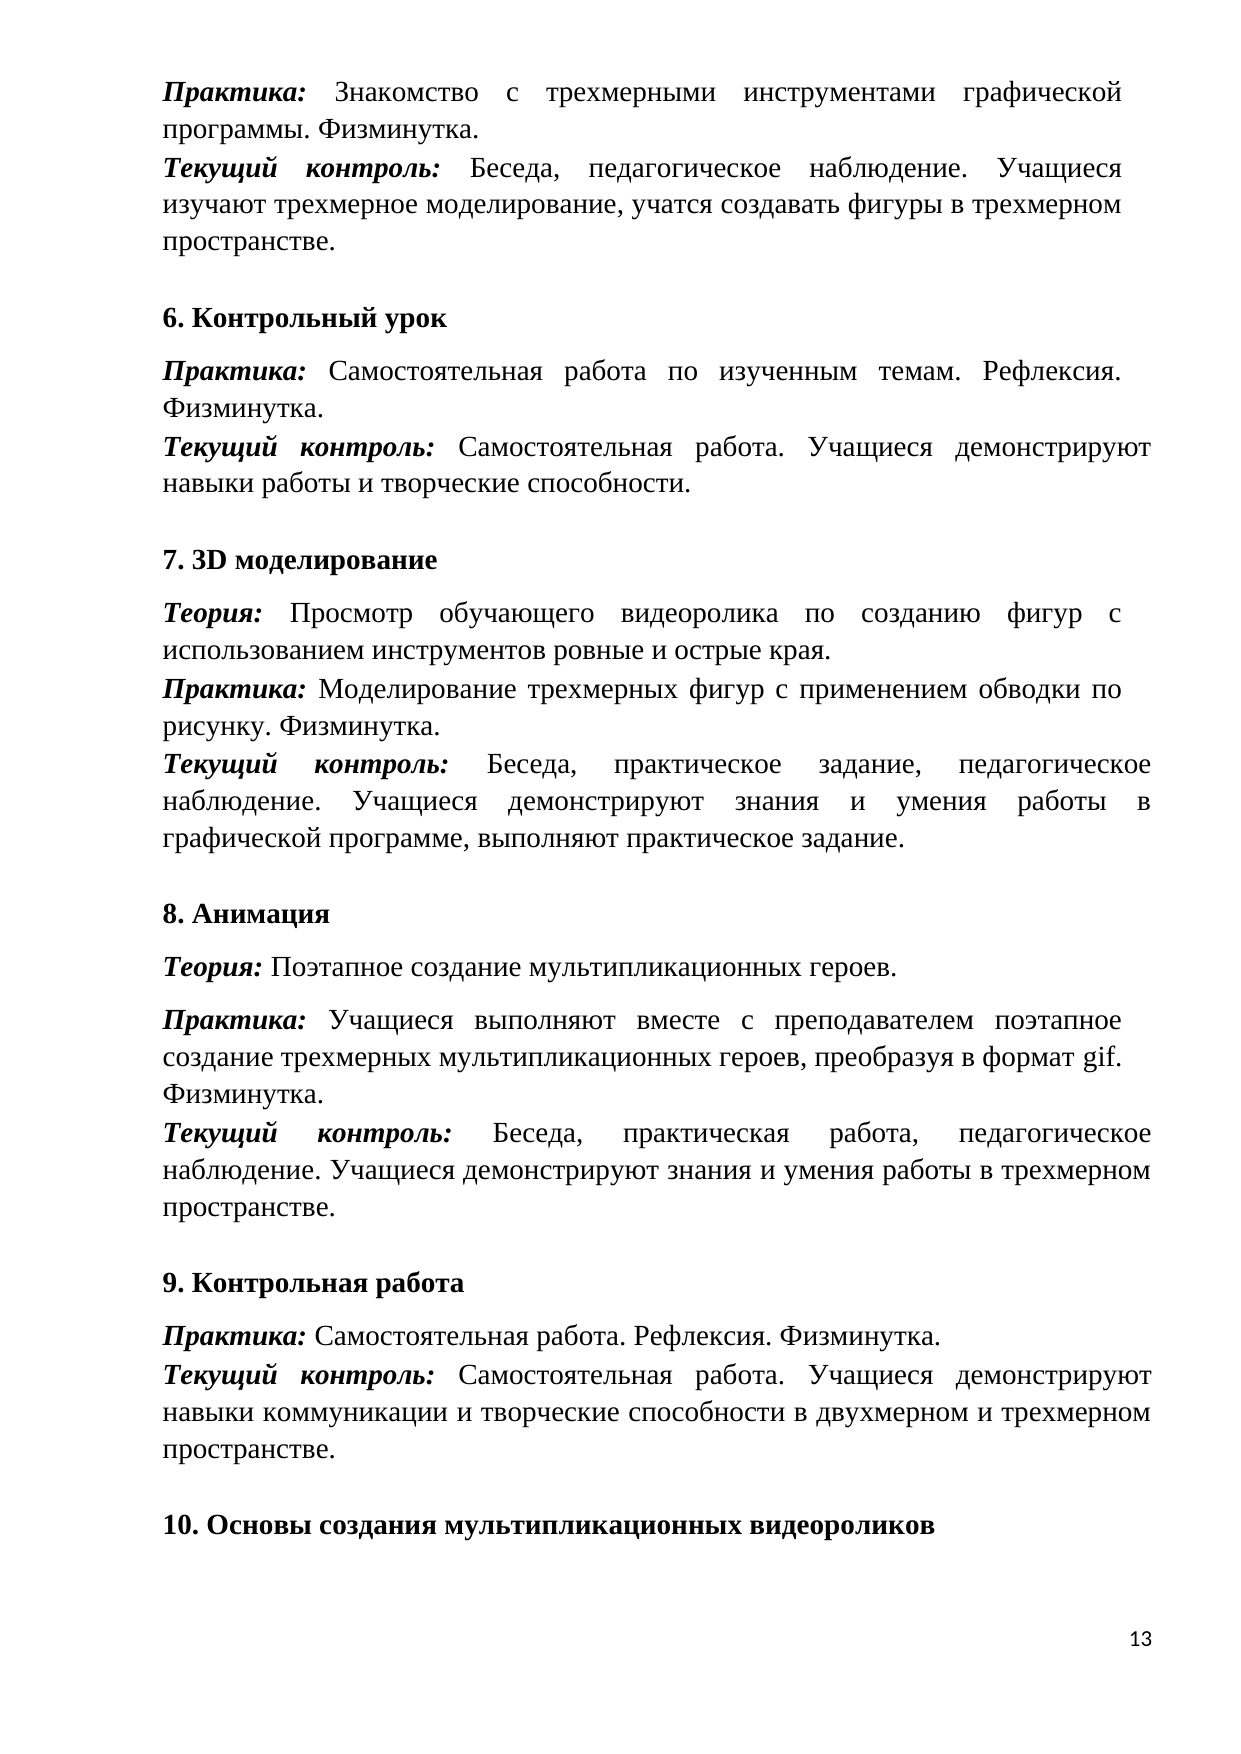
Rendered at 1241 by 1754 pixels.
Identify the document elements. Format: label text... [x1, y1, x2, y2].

text Текущий контроль: Беседа, педагогическое наблюдение. Учащиеся изучают трехмерное моделирование, учатся создавать фигуры в трехмерном пространстве. [162, 150, 1122, 257]
text 10. Основы создания мультипликационных видеороликов [162, 1507, 1152, 1541]
text 6. Контрольный урок [162, 300, 1152, 334]
text 9. Контрольная работа [162, 1266, 1152, 1299]
list Практика: Самостоятельная работа по изученным темам. Рефлексия. Физминутка. [162, 353, 1122, 424]
text Текущий контроль: Беседа, практическая работа, педагогическое наблюдение. Учащиеся демонстрируют знания и умения работы в трехмерном пространстве. [162, 1115, 1152, 1222]
list Теория: Просмотр обучающего видеоролика по созданию фигур с использованием инструментов ровные и острые края. [162, 595, 1122, 666]
text Теория: Поэтапное создание мультипликационных героев. [162, 949, 1152, 983]
text 8. Анимация [162, 897, 1152, 930]
text Практика: Моделирование трехмерных фигур с применением обводки по рисунку. Физминутка. [162, 671, 1122, 741]
list Практика: Знакомство с трехмерными инструментами графической программы. Физминутка. [162, 74, 1122, 144]
text Текущий контроль: Самостоятельная работа. Учащиеся демонстрируют навыки коммуникации и творческие способности в двухмерном и трехмерном пространстве. [162, 1357, 1152, 1464]
list Практика: Учащиеся выполняют вместе с преподавателем поэтапное создание трехмерных мультипликационных героев, преобразуя в формат gif. Физминутка. [162, 1002, 1122, 1110]
text Текущий контроль: Беседа, практическое задание, педагогическое наблюдение. Учащиеся демонстрируют знания и умения работы в графической программе, выполняют практическое задание. [162, 746, 1152, 853]
text 7. 3D моделирование [162, 542, 1152, 576]
list Практика: Самостоятельная работа. Рефлексия. Физминутка. [162, 1318, 1122, 1352]
text Текущий контроль: Самостоятельная работа. Учащиеся демонстрируют навыки работы и творческие способности. [162, 429, 1152, 499]
